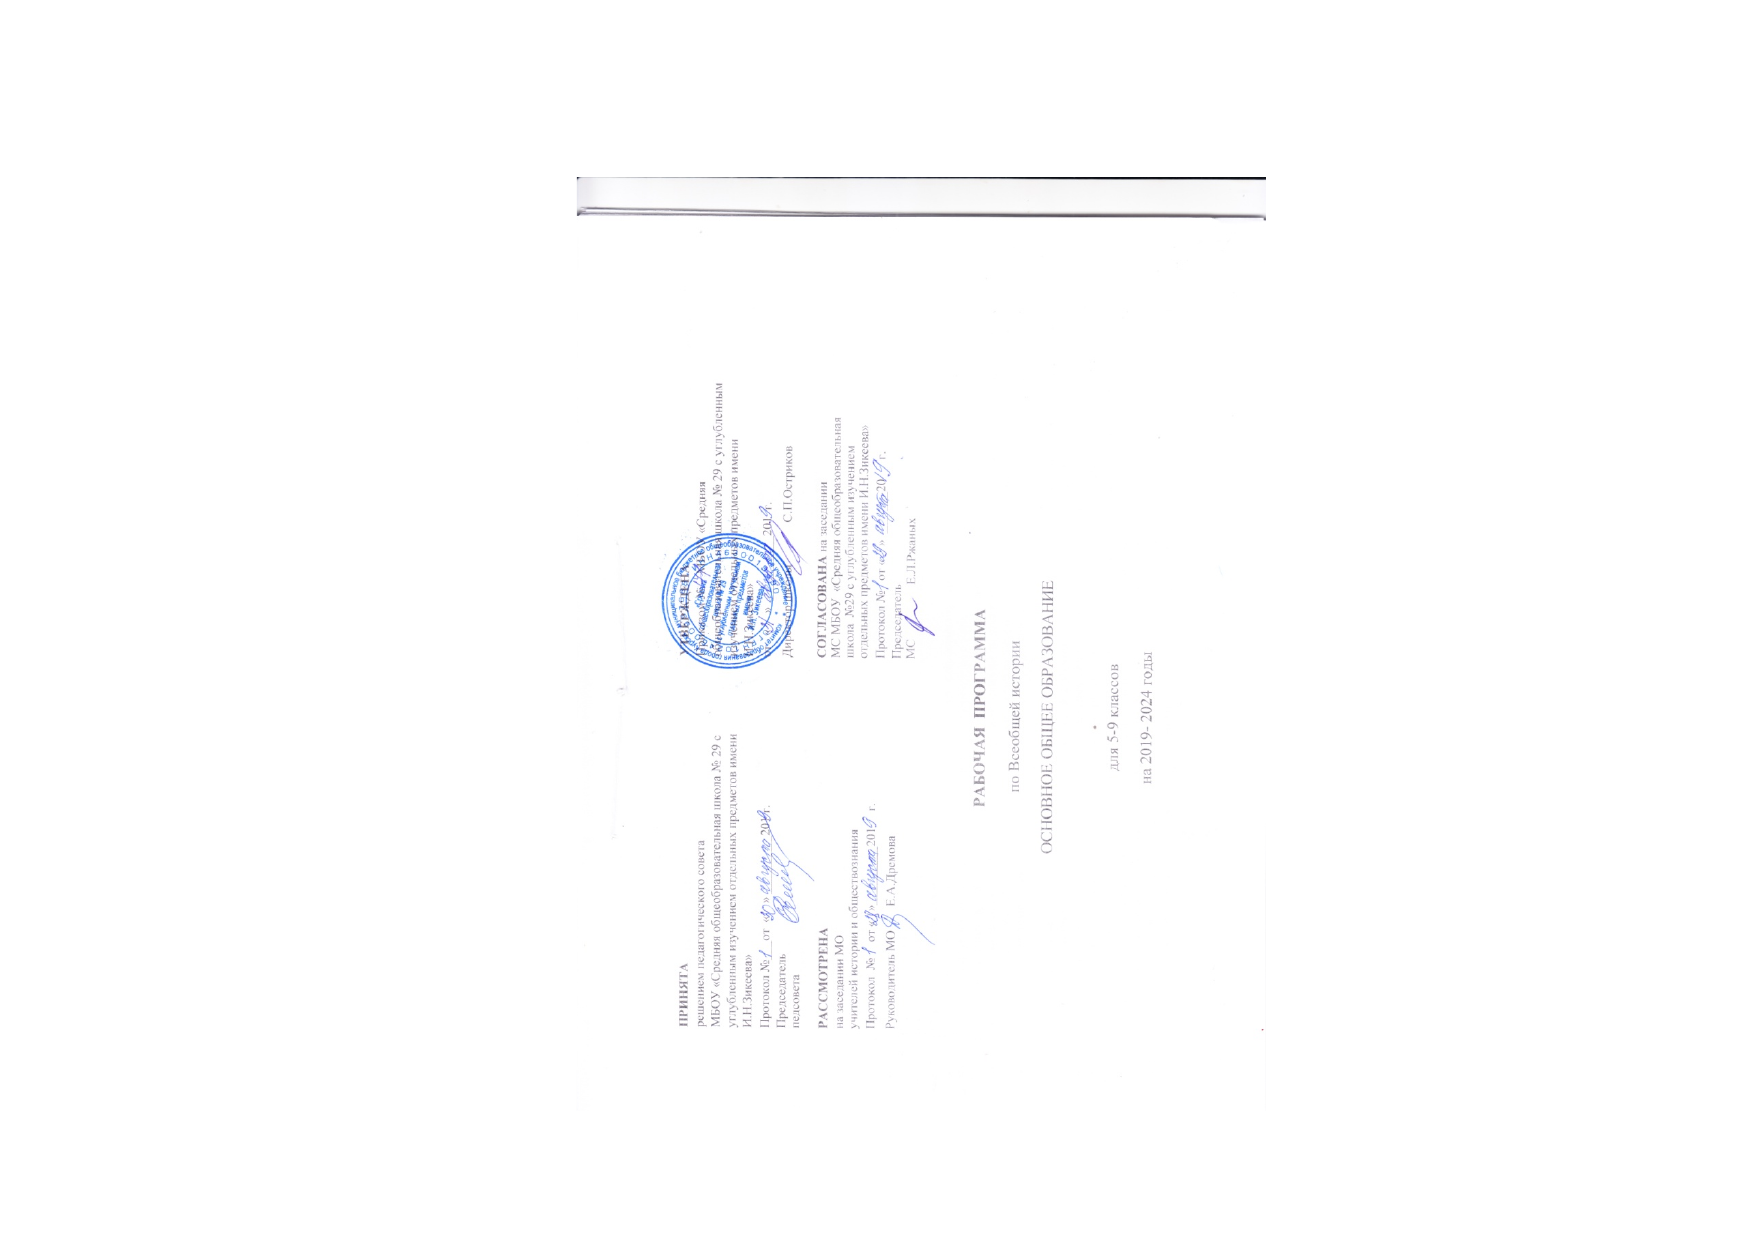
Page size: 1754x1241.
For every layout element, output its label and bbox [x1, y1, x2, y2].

picture [576, 177, 1266, 1111]
